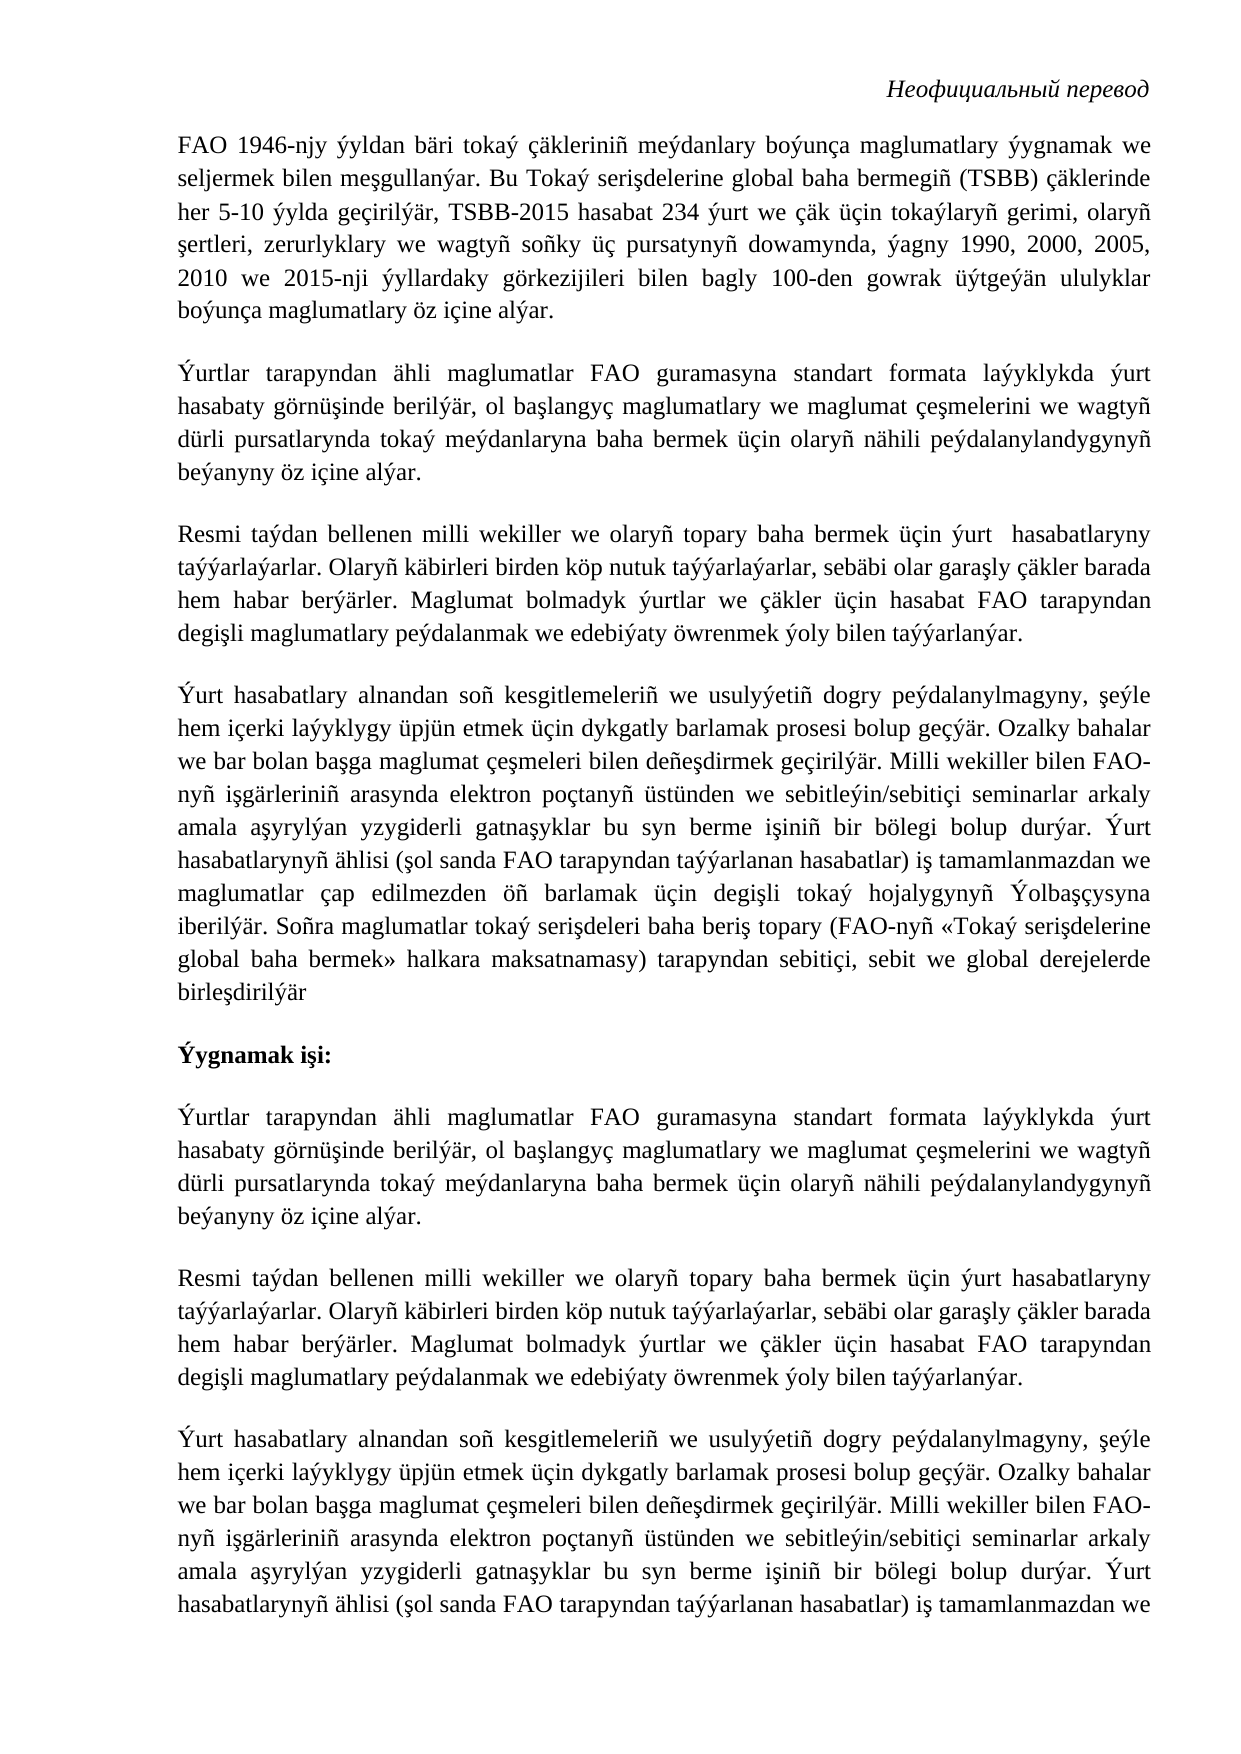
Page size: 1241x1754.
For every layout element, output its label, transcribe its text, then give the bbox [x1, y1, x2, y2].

text Ýurtlar tarapyndan ähli maglumatlar FAO guramasyna standart formata laýyklykda ýurt hasabaty görnüşinde berilýär, ol başlangyç maglumatlary we maglumat çeşmelerini we wagtyñ dürli pursatlarynda tokaý meýdanlaryna baha bermek üçin olaryñ nähili peýdalanylandygynyñ beýanyny öz içine alýar. [177, 1102, 1152, 1230]
text Ýygnamak işi: [177, 1040, 1152, 1068]
text Resmi taýdan bellenen milli wekiller we olaryñ topary baha bermek üçin ýurt hasabatlaryny taýýarlaýarlar. Olaryñ käbirleri birden köp nutuk taýýarlaýarlar, sebäbi olar garaşly çäkler barada hem habar berýärler. Maglumat bolmadyk ýurtlar we çäkler üçin hasabat FAO tarapyndan degişli maglumatlary peýdalanmak we edebiýaty öwrenmek ýoly bilen taýýarlanýar. [177, 1263, 1152, 1391]
text FAO 1946-njy ýyldan bäri tokaý çäkleriniñ meýdanlary boýunça maglumatlary ýygnamak we seljermek bilen meşgullanýar. Bu Tokaý serişdelerine global baha bermegiñ (TSBB) çäklerinde her 5-10 ýylda geçirilýär, TSBB-2015 hasabat 234 ýurt we çäk üçin tokaýlaryñ gerimi, olaryñ şertleri, zerurlyklary we wagtyñ soñky üç pursatynyñ dowamynda, ýagny 1990, 2000, 2005, 2010 we 2015-nji ýyllardaky görkezijileri bilen bagly 100-den gowrak üýtgeýän ululyklar boýunça maglumatlary öz içine alýar. [177, 131, 1152, 324]
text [177, 1424, 1152, 1618]
text Ýurt hasabatlary alnandan soñ kesgitlemeleriñ we usulyýetiñ dogry peýdalanylmagyny, şeýle hem içerki laýyklygy üpjün etmek üçin dykgatly barlamak prosesi bolup geçýär. Ozalky bahalar we bar bolan başga maglumat çeşmeleri bilen deñeşdirmek geçirilýär. Milli wekiller bilen FAO-nyñ işgärleriniñ arasynda elektron poçtanyñ üstünden we sebitleýin/sebitiçi seminarlar arkaly amala aşyrylýan yzygiderli gatnaşyklar bu syn berme işiniñ bir bölegi bolup durýar. Ýurt hasabatlarynyñ ählisi (şol sanda FAO tarapyndan taýýarlanan hasabatlar) iş tamamlanmazdan we maglumatlar çap edilmezden öñ barlamak üçin degişli tokaý hojalygynyñ Ýolbaşçysyna iberilýär. Soñra maglumatlar tokaý serişdeleri baha beriş topary (FAO-nyñ «Tokaý serişdelerine global baha bermek» halkara maksatnamasy) tarapyndan sebitiçi, sebit we global derejelerde birleşdirilýär [177, 680, 1152, 1006]
text Resmi taýdan bellenen milli wekiller we olaryñ topary baha bermek üçin ýurt hasabatlaryny taýýarlaýarlar. Olaryñ käbirleri birden köp nutuk taýýarlaýarlar, sebäbi olar garaşly çäkler barada hem habar berýärler. Maglumat bolmadyk ýurtlar we çäkler üçin hasabat FAO tarapyndan degişli maglumatlary peýdalanmak we edebiýaty öwrenmek ýoly bilen taýýarlanýar. [177, 519, 1152, 647]
text Ýurtlar tarapyndan ähli maglumatlar FAO guramasyna standart formata laýyklykda ýurt hasabaty görnüşinde berilýär, ol başlangyç maglumatlary we maglumat çeşmelerini we wagtyñ dürli pursatlarynda tokaý meýdanlaryna baha bermek üçin olaryñ nähili peýdalanylandygynyñ beýanyny öz içine alýar. [177, 358, 1152, 486]
